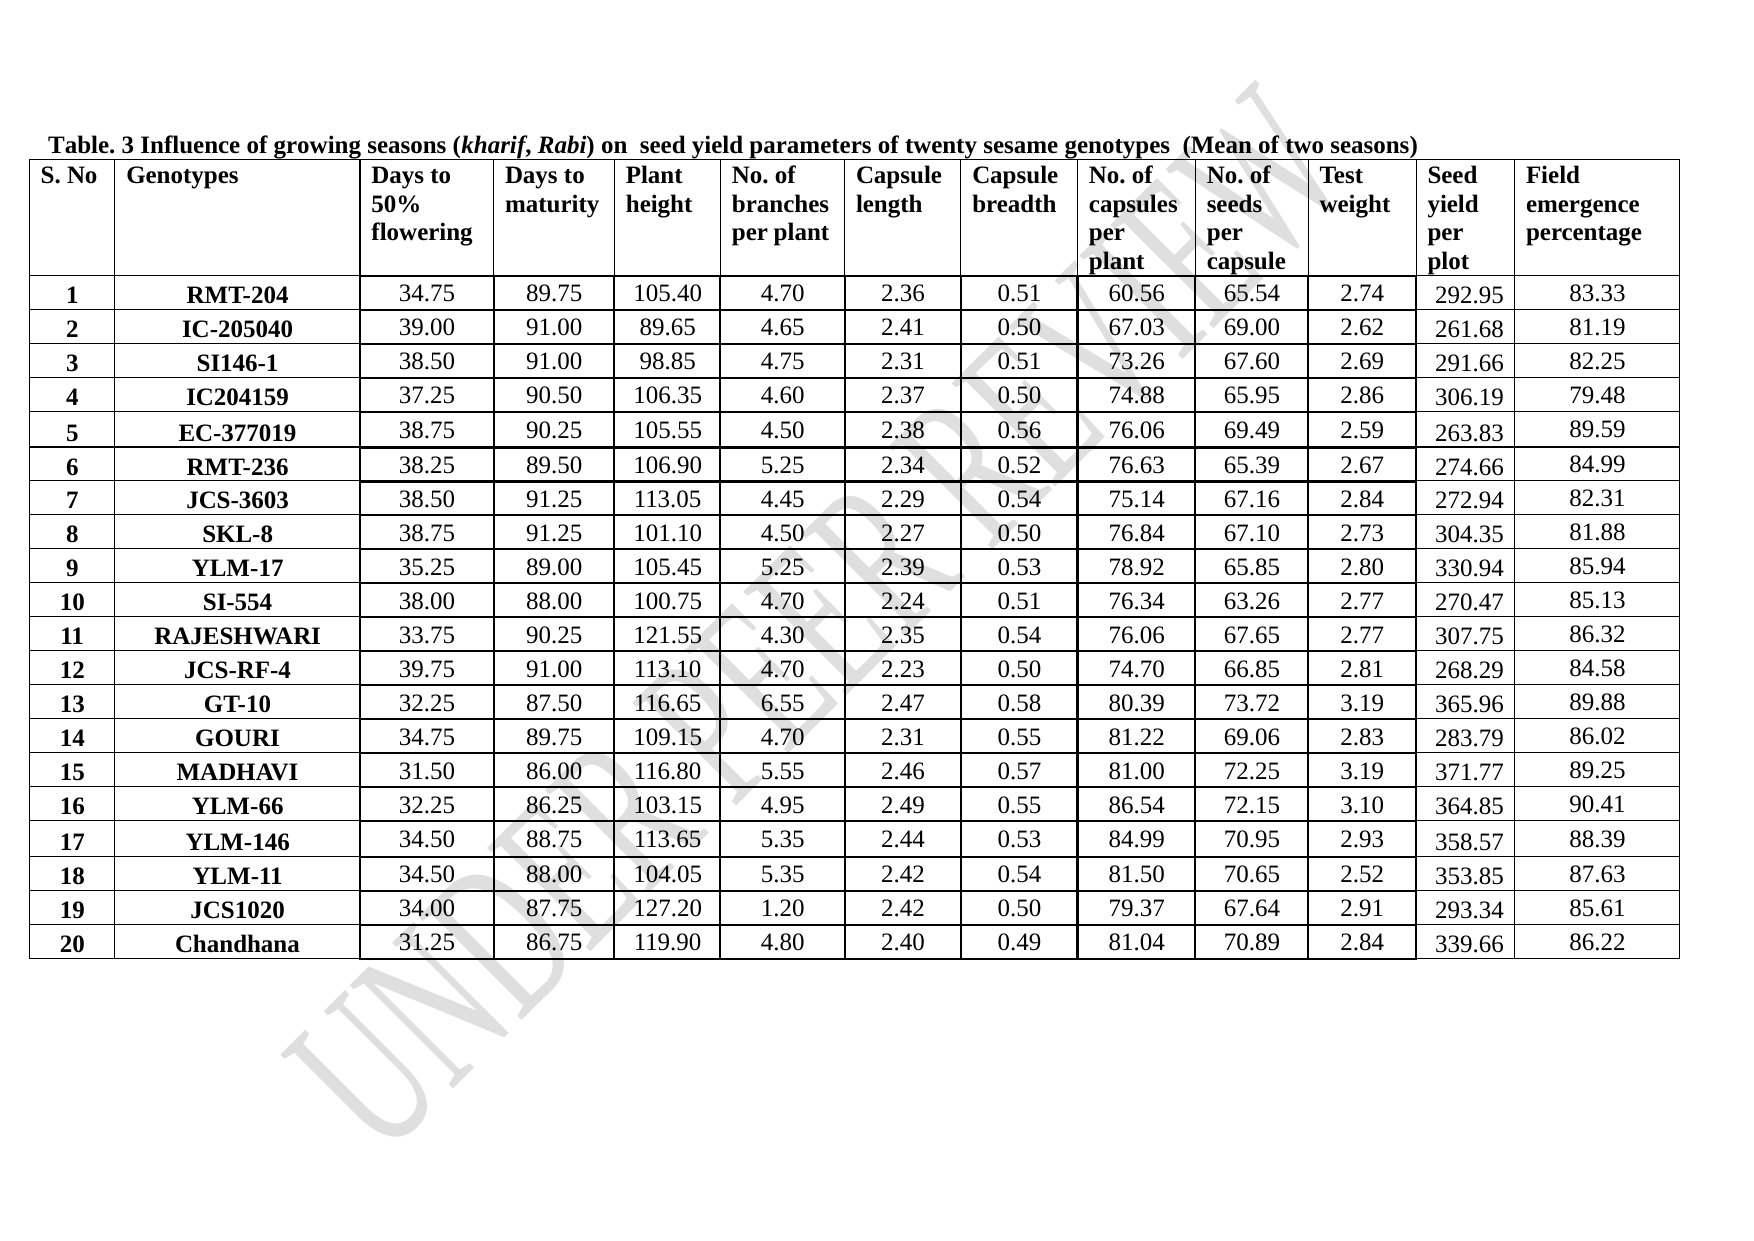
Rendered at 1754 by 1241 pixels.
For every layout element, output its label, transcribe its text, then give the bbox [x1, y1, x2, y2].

table_cell 88.75 [495, 822, 613, 856]
table_cell 90.41 [1515, 787, 1679, 820]
table_cell 103.15 [615, 788, 719, 820]
table_cell 2.23 [846, 652, 960, 684]
table_cell 66.85 [1196, 652, 1307, 684]
table_cell 2.84 [1309, 926, 1415, 958]
table_cell 4.50 [721, 516, 844, 548]
table_cell 4.30 [721, 618, 844, 650]
table_cell 35.25 [361, 550, 493, 582]
table_cell 364.85 [1417, 787, 1514, 820]
table_cell 76.34 [1079, 584, 1194, 616]
table_cell 0.52 [962, 449, 1076, 480]
table_cell 0.51 [962, 584, 1076, 616]
table_cell 127.20 [615, 892, 719, 924]
table_cell 2.24 [846, 584, 960, 616]
table_cell 87.50 [495, 686, 613, 718]
table_cell 20 [30, 925, 114, 958]
table_cell RAJESHWARI [115, 617, 359, 650]
table_cell 113.05 [615, 483, 719, 514]
table_cell 88.00 [495, 858, 613, 890]
table_cell YLM-17 [115, 549, 359, 582]
table_cell 1 [30, 276, 114, 309]
table_cell 83.33 [1515, 276, 1679, 309]
table_cell 2.37 [846, 379, 960, 411]
table_cell 91.00 [495, 652, 613, 684]
table_cell 0.53 [962, 822, 1076, 856]
table_cell 38.25 [361, 449, 493, 480]
table_cell 0.50 [962, 311, 1076, 343]
table_cell 3.19 [1309, 754, 1415, 786]
table_cell 13 [30, 685, 114, 718]
table_cell 69.00 [1196, 311, 1307, 343]
table_cell 0.54 [962, 618, 1076, 650]
table_cell 0.50 [962, 516, 1076, 548]
table_cell 2.77 [1309, 584, 1415, 616]
table_cell 2.47 [846, 686, 960, 718]
table_cell 0.56 [962, 413, 1076, 446]
table_cell 291.66 [1417, 344, 1514, 377]
table_cell 89.50 [495, 449, 613, 480]
table_cell 11 [30, 617, 114, 650]
table_cell 37.25 [361, 379, 493, 411]
table_cell 90.25 [495, 413, 613, 446]
table_header Seed yield per plot [1417, 160, 1514, 275]
table_cell 60.56 [1079, 277, 1194, 309]
table_cell 86.25 [495, 788, 613, 820]
table_cell 69.06 [1196, 720, 1307, 752]
table_cell 86.54 [1079, 788, 1194, 820]
table_cell 119.90 [615, 926, 719, 958]
table_cell 4.95 [721, 788, 844, 820]
table_cell Chandhana [115, 925, 359, 958]
table_cell 4.65 [721, 311, 844, 343]
table_cell 371.77 [1417, 753, 1514, 786]
table_cell 3.19 [1309, 686, 1415, 718]
table_cell 91.25 [495, 483, 613, 514]
table_cell 76.06 [1079, 413, 1194, 446]
table_cell 34.00 [361, 892, 493, 924]
table_cell 0.54 [962, 483, 1076, 514]
table_cell 85.61 [1515, 891, 1679, 924]
table_cell 3.10 [1309, 788, 1415, 820]
table_cell 2.80 [1309, 550, 1415, 582]
table_cell 78.92 [1079, 550, 1194, 582]
table_cell 82.31 [1515, 481, 1679, 514]
table_cell 67.65 [1196, 618, 1307, 650]
table_header Genotypes [115, 160, 359, 275]
table_cell 31.25 [361, 926, 493, 958]
table_cell 0.50 [962, 892, 1076, 924]
table_cell 0.53 [962, 550, 1076, 582]
table_cell 4.70 [721, 584, 844, 616]
table_cell 2.69 [1309, 345, 1415, 377]
table_cell 4.50 [721, 413, 844, 446]
table_cell 272.94 [1417, 481, 1514, 514]
table_cell 81.50 [1079, 858, 1194, 890]
table_cell 3 [30, 344, 114, 377]
table_cell 84.99 [1515, 448, 1679, 480]
table_cell 87.63 [1515, 857, 1679, 890]
table_cell 89.59 [1515, 412, 1679, 446]
table_cell 38.50 [361, 345, 493, 377]
table_cell 306.19 [1417, 378, 1514, 411]
table_cell 90.50 [495, 379, 613, 411]
table_cell 73.72 [1196, 686, 1307, 718]
table_cell 67.03 [1079, 311, 1194, 343]
table_cell 0.51 [962, 277, 1076, 309]
table_cell 7 [30, 481, 114, 514]
table_cell IC204159 [115, 378, 359, 411]
table_cell 2.49 [846, 788, 960, 820]
table_cell 2.31 [846, 720, 960, 752]
table_cell 105.55 [615, 413, 719, 446]
table_cell 0.49 [962, 926, 1076, 958]
table_cell 4.70 [721, 277, 844, 309]
table_cell 12 [30, 651, 114, 684]
table_cell 75.14 [1079, 483, 1194, 514]
table_cell 86.32 [1515, 617, 1679, 650]
table_cell 65.39 [1196, 449, 1307, 480]
table_cell 89.88 [1515, 685, 1679, 718]
table_cell 4.60 [721, 379, 844, 411]
table_cell 2.38 [846, 413, 960, 446]
table_cell 85.94 [1515, 549, 1679, 582]
table_cell 81.88 [1515, 515, 1679, 548]
table_cell YLM-66 [115, 787, 359, 820]
table_cell YLM-11 [115, 857, 359, 890]
table_cell GOURI [115, 719, 359, 752]
table_cell 74.88 [1079, 379, 1194, 411]
table_cell JCS-RF-4 [115, 651, 359, 684]
table_header No. of seeds per capsule [1196, 160, 1308, 275]
table_cell 2.34 [846, 449, 960, 480]
table_cell 90.25 [495, 618, 613, 650]
table_header No. of capsules per plant [1078, 160, 1195, 275]
table_cell 14 [30, 719, 114, 752]
table_cell 65.95 [1196, 379, 1307, 411]
table_cell 9 [30, 549, 114, 582]
table_cell 8 [30, 515, 114, 548]
table_cell 105.45 [615, 550, 719, 582]
table_cell 84.58 [1515, 651, 1679, 684]
table_cell 74.70 [1079, 652, 1194, 684]
table_cell 32.25 [361, 788, 493, 820]
table_cell RMT-204 [115, 276, 359, 309]
table_header S. No [30, 160, 114, 275]
table_cell 0.55 [962, 720, 1076, 752]
table_cell GT-10 [115, 685, 359, 718]
table_cell 2.44 [846, 822, 960, 856]
table_cell 116.80 [615, 754, 719, 786]
table_cell 15 [30, 753, 114, 786]
table_cell 0.58 [962, 686, 1076, 718]
table_cell 89.25 [1515, 753, 1679, 786]
table_cell 38.50 [361, 483, 493, 514]
table_cell 4 [30, 378, 114, 411]
table_cell 1.20 [721, 892, 844, 924]
table_cell MADHAVI [115, 753, 359, 786]
table_cell 73.26 [1079, 345, 1194, 377]
table_cell 67.64 [1196, 892, 1307, 924]
table_cell 0.50 [962, 379, 1076, 411]
table_cell 86.02 [1515, 719, 1679, 752]
table_cell 2.81 [1309, 652, 1415, 684]
table_cell 2.31 [846, 345, 960, 377]
table_cell 2.73 [1309, 516, 1415, 548]
table_cell 307.75 [1417, 617, 1514, 650]
table_cell 17 [30, 821, 114, 856]
table_cell YLM-146 [115, 821, 359, 856]
table_cell 0.55 [962, 788, 1076, 820]
table_cell 65.85 [1196, 550, 1307, 582]
table_cell 2.36 [846, 277, 960, 309]
table_cell 34.75 [361, 277, 493, 309]
table_cell 88.00 [495, 584, 613, 616]
table_cell 34.50 [361, 822, 493, 856]
table_cell SI146-1 [115, 344, 359, 377]
table_cell 113.10 [615, 652, 719, 684]
table_cell 79.48 [1515, 378, 1679, 411]
table_cell 2.59 [1309, 413, 1415, 446]
table_cell 2.46 [846, 754, 960, 786]
table_cell 91.00 [495, 345, 613, 377]
table_cell 263.83 [1417, 412, 1514, 446]
table_cell 5.25 [721, 550, 844, 582]
table_cell 81.22 [1079, 720, 1194, 752]
table_cell 330.94 [1417, 549, 1514, 582]
table_cell SI-554 [115, 583, 359, 616]
table_cell 81.00 [1079, 754, 1194, 786]
table_cell 106.90 [615, 449, 719, 480]
table_cell 76.63 [1079, 449, 1194, 480]
table_cell 2.29 [846, 483, 960, 514]
table_cell 353.85 [1417, 857, 1514, 890]
table_cell 39.75 [361, 652, 493, 684]
table_cell 67.60 [1196, 345, 1307, 377]
table_cell 2.35 [846, 618, 960, 650]
table_cell 5.55 [721, 754, 844, 786]
table_cell 4.75 [721, 345, 844, 377]
table_cell 2 [30, 310, 114, 343]
table_cell 106.35 [615, 379, 719, 411]
table_cell 91.25 [495, 516, 613, 548]
table_cell 121.55 [615, 618, 719, 650]
table_cell 76.84 [1079, 516, 1194, 548]
table_cell 304.35 [1417, 515, 1514, 548]
table_cell 69.49 [1196, 413, 1307, 446]
table_cell 2.42 [846, 892, 960, 924]
table_cell 261.68 [1417, 310, 1514, 343]
table_header Capsule breadth [961, 160, 1077, 275]
table_cell 72.25 [1196, 754, 1307, 786]
table_cell 5.35 [721, 858, 844, 890]
table_header Test weight [1309, 160, 1416, 275]
table_cell 5.25 [721, 449, 844, 480]
text Table. 3 Influence of growing seasons (kharif, Rabi) on seed yield parameters of twenty sesame genotypes (Mean of two seasons) [29, 130, 1612, 159]
table_cell 6.55 [721, 686, 844, 718]
table_cell 67.16 [1196, 483, 1307, 514]
table_cell 283.79 [1417, 719, 1514, 752]
table_header Days to 50% flowering [361, 160, 493, 275]
table_cell 38.00 [361, 584, 493, 616]
table_cell 82.25 [1515, 344, 1679, 377]
table_cell 79.37 [1079, 892, 1194, 924]
table_cell 113.65 [615, 822, 719, 856]
table_cell 365.96 [1417, 685, 1514, 718]
table_cell 84.99 [1079, 822, 1194, 856]
table_cell 2.77 [1309, 618, 1415, 650]
table_cell 109.15 [615, 720, 719, 752]
table_cell SKL-8 [115, 515, 359, 548]
table_cell EC-377019 [115, 412, 359, 446]
table_cell 70.95 [1196, 822, 1307, 856]
table_cell 70.89 [1196, 926, 1307, 958]
table_cell 4.70 [721, 652, 844, 684]
table_cell 34.50 [361, 858, 493, 890]
table_cell 270.47 [1417, 583, 1514, 616]
table_cell 101.10 [615, 516, 719, 548]
table_header Capsule length [845, 160, 960, 275]
table_cell 33.75 [361, 618, 493, 650]
table_cell 2.27 [846, 516, 960, 548]
table_cell 10 [30, 583, 114, 616]
table_cell 76.06 [1079, 618, 1194, 650]
table_cell 4.70 [721, 720, 844, 752]
table_cell 34.75 [361, 720, 493, 752]
table_header No. of branches per plant [721, 160, 844, 275]
table_cell 116.65 [615, 686, 719, 718]
table_cell 70.65 [1196, 858, 1307, 890]
table_header Days to maturity [494, 160, 614, 275]
table_cell 16 [30, 787, 114, 820]
table_cell 19 [30, 891, 114, 924]
table_cell 85.13 [1515, 583, 1679, 616]
table_cell 38.75 [361, 516, 493, 548]
table_cell 98.85 [615, 345, 719, 377]
table_cell 86.00 [495, 754, 613, 786]
table_cell 292.95 [1417, 276, 1514, 309]
table_cell 6 [30, 448, 114, 480]
table_cell 5.35 [721, 822, 844, 856]
table_cell 31.50 [361, 754, 493, 786]
table_cell 88.39 [1515, 821, 1679, 856]
table_cell 0.57 [962, 754, 1076, 786]
table_cell 2.41 [846, 311, 960, 343]
table_cell JCS1020 [115, 891, 359, 924]
table_cell 4.80 [721, 926, 844, 958]
table_cell 89.75 [495, 277, 613, 309]
table_cell RMT-236 [115, 448, 359, 480]
table_cell 2.62 [1309, 311, 1415, 343]
table_cell 89.65 [615, 311, 719, 343]
table_cell 65.54 [1196, 277, 1307, 309]
table_cell 5 [30, 412, 114, 446]
table_cell 268.29 [1417, 651, 1514, 684]
table_cell 89.00 [495, 550, 613, 582]
table_cell 89.75 [495, 720, 613, 752]
table_cell 91.00 [495, 311, 613, 343]
table_cell 63.26 [1196, 584, 1307, 616]
table_cell 32.25 [361, 686, 493, 718]
table_cell 18 [30, 857, 114, 890]
table_header Field emergence percentage [1515, 160, 1679, 275]
table_cell 2.52 [1309, 858, 1415, 890]
table_cell 104.05 [615, 858, 719, 890]
table_cell 105.40 [615, 277, 719, 309]
table_cell 339.66 [1417, 925, 1514, 958]
table_cell 81.19 [1515, 310, 1679, 343]
table_cell 0.54 [962, 858, 1076, 890]
table_cell 72.15 [1196, 788, 1307, 820]
table_cell 0.51 [962, 345, 1076, 377]
table_cell 0.50 [962, 652, 1076, 684]
table_cell IC-205040 [115, 310, 359, 343]
table_cell 2.42 [846, 858, 960, 890]
table_cell 67.10 [1196, 516, 1307, 548]
table_cell 38.75 [361, 413, 493, 446]
table_cell JCS-3603 [115, 481, 359, 514]
table_cell 86.22 [1515, 925, 1679, 958]
table_cell 293.34 [1417, 891, 1514, 924]
table_cell 4.45 [721, 483, 844, 514]
table_cell 2.40 [846, 926, 960, 958]
table_cell 86.75 [495, 926, 613, 958]
table_cell 87.75 [495, 892, 613, 924]
table_cell 2.39 [846, 550, 960, 582]
table_cell 2.84 [1309, 483, 1415, 514]
table_cell 358.57 [1417, 821, 1514, 856]
table_cell 2.86 [1309, 379, 1415, 411]
table_cell 81.04 [1079, 926, 1194, 958]
table_cell 2.67 [1309, 449, 1415, 480]
table_cell 2.74 [1309, 277, 1415, 309]
table_cell 2.83 [1309, 720, 1415, 752]
table_cell 2.91 [1309, 892, 1415, 924]
table_cell 100.75 [615, 584, 719, 616]
table_cell 274.66 [1417, 448, 1514, 480]
table_cell 39.00 [361, 311, 493, 343]
table_cell 80.39 [1079, 686, 1194, 718]
table_cell 2.93 [1309, 822, 1415, 856]
table_header Plant height [615, 160, 720, 275]
